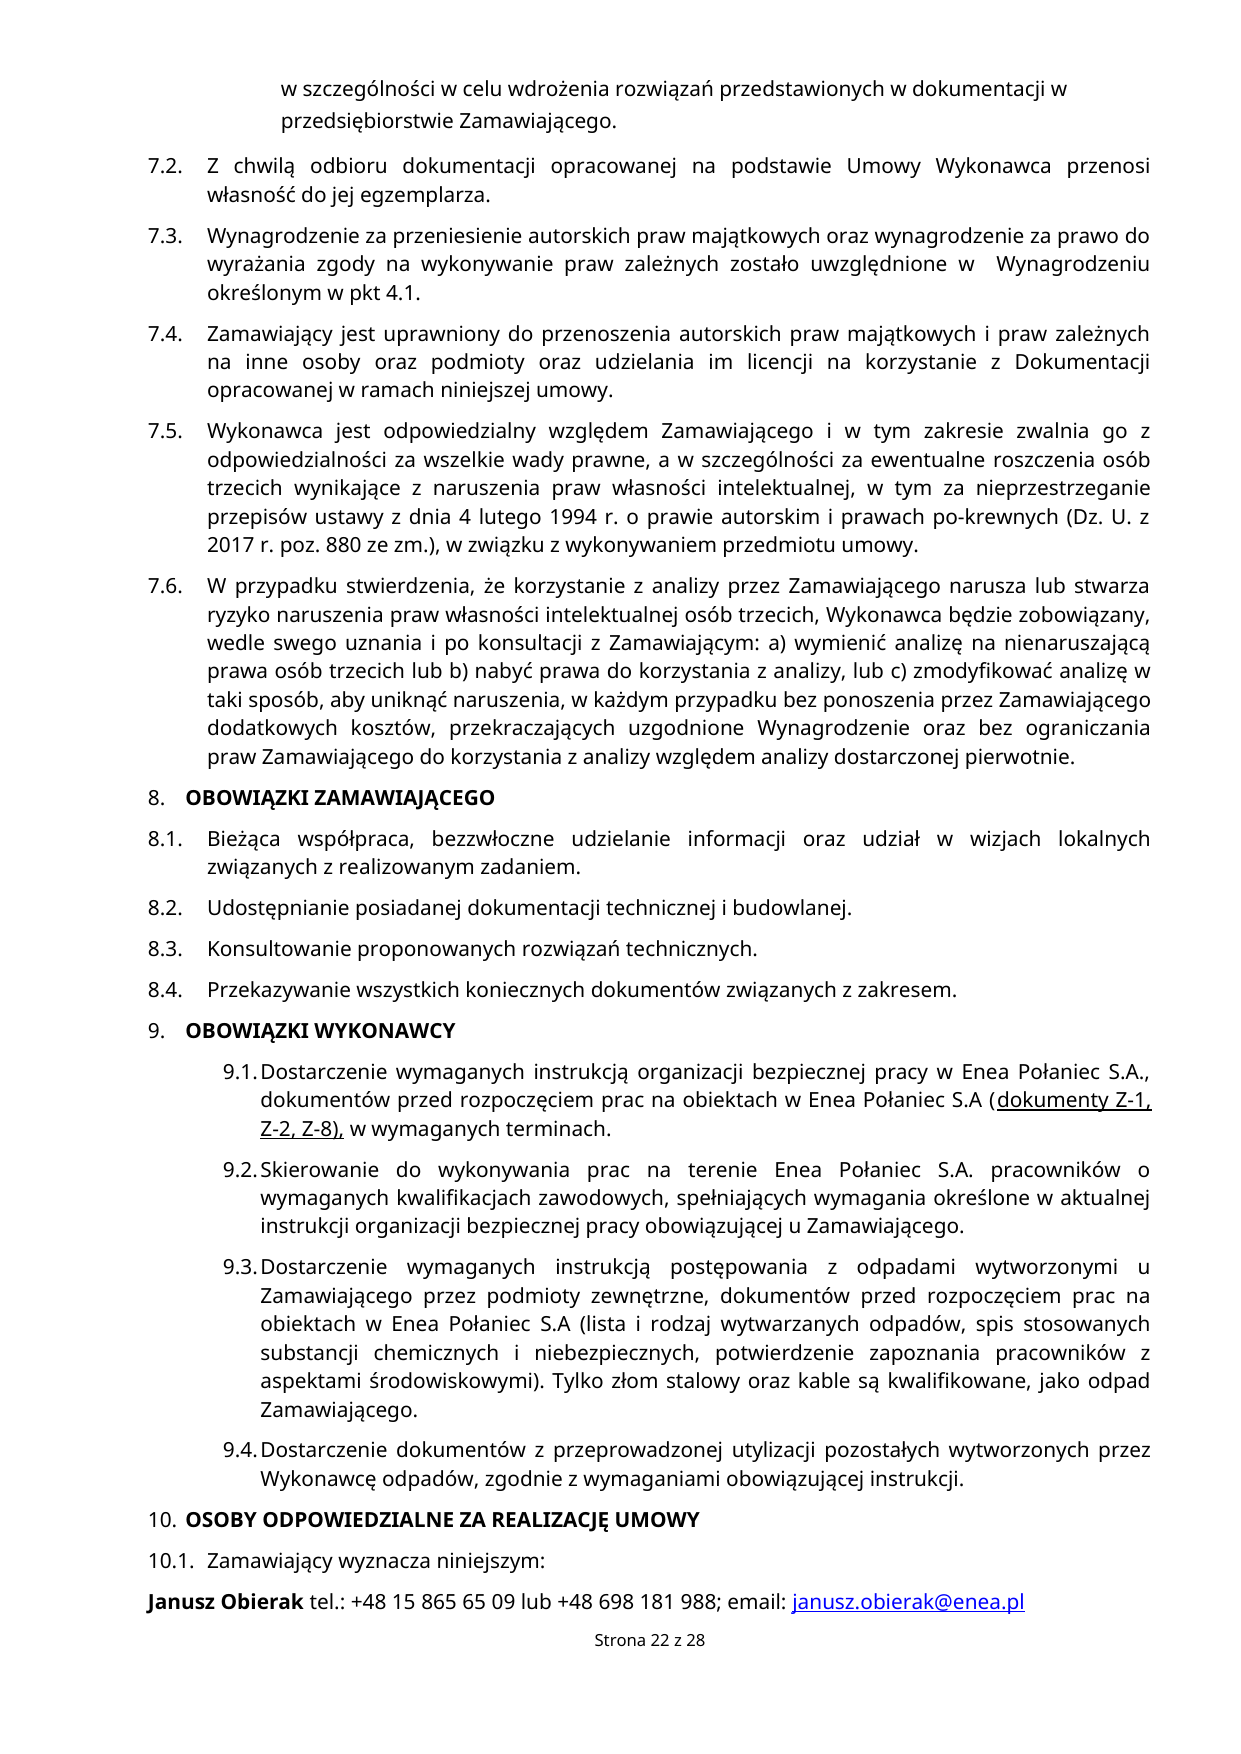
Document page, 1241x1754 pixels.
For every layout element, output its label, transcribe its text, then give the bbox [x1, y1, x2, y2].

text Janusz Obierak tel.: +48 15 865 65 09 lub +48 698 181 988; email: janusz.obierak@enea.pl [148, 1587, 1152, 1615]
list OSOBY ODPOWIEDZIALNE ZA REALIZACJĘ UMOWY [148, 1505, 1152, 1533]
list Dostarczenie wymaganych instrukcją postępowania z odpadami wytworzonymi u Zamawiającego przez podmioty zewnętrzne, dokumentów przed rozpoczęciem prac na obiektach w Enea Połaniec S.A (lista i rodzaj wytwarzanych odpadów, spis stosowanych substancji chemicznych i niebezpiecznych, potwierdzenie zapoznania pracowników z aspektami środowiskowymi). Tylko złom stalowy oraz kable są kwalifikowane, jako odpad Zamawiającego. [223, 1252, 1152, 1423]
list Bieżąca współpraca, bezzwłoczne udzielanie informacji oraz udział w wizjach lokalnych związanych z realizowanym zadaniem. [148, 824, 1152, 881]
list OBOWIĄZKI WYKONAWCY [148, 1016, 1152, 1044]
list Skierowanie do wykonywania prac na terenie Enea Połaniec S.A. pracowników o wymaganych kwalifikacjach zawodowych, spełniających wymagania określone w aktualnej instrukcji organizacji bezpiecznej pracy obowiązującej u Zamawiającego. [223, 1155, 1152, 1240]
list Zamawiający wyznacza niniejszym: [148, 1546, 1152, 1574]
list W przypadku stwierdzenia, że korzystanie z analizy przez Zamawiającego narusza lub stwarza ryzyko naruszenia praw własności intelektualnej osób trzecich, Wykonawca będzie zobowiązany, wedle swego uznania i po konsultacji z Zamawiającym: a) wymienić analizę na nienaruszającą prawa osób trzecich lub b) nabyć prawa do korzystania z analizy, lub c) zmodyfikować analizę w taki sposób, aby uniknąć naruszenia, w każdym przypadku bez ponoszenia przez Zamawiającego dodatkowych kosztów, przekraczających uzgodnione Wynagrodzenie oraz bez ograniczania praw Zamawiającego do korzystania z analizy względem analizy dostarczonej pierwotnie. [148, 571, 1152, 770]
list Z chwilą odbioru dokumentacji opracowanej na podstawie Umowy Wykonawca przenosi własność do jej egzemplarza. [148, 152, 1152, 208]
list Wykonawca jest odpowiedzialny względem Zamawiającego i w tym zakresie zwalnia go z odpowiedzialności za wszelkie wady prawne, a w szczególności za ewentualne roszczenia osób trzecich wynikające z naruszenia praw własności intelektualnej, w tym za nieprzestrzeganie przepisów ustawy z dnia 4 lutego 1994 r. o prawie autorskim i prawach po-krewnych (Dz. U. z 2017 r. poz. 880 ze zm.), w związku z wykonywaniem przedmiotu umowy. [148, 417, 1152, 559]
list Wynagrodzenie za przeniesienie autorskich praw majątkowych oraz wynagrodzenie za prawo do wyrażania zgody na wykonywanie praw zależnych zostało uwzględnione w Wynagrodzeniu określonym w pkt 4.1. [148, 221, 1152, 306]
list Dostarczenie wymaganych instrukcją organizacji bezpiecznej pracy w Enea Połaniec S.A., dokumentów przed rozpoczęciem prac na obiektach w Enea Połaniec S.A (dokumenty Z-1, Z-2, Z-8), w wymaganych terminach. [223, 1057, 1152, 1142]
list Konsultowanie proponowanych rozwiązań technicznych. [148, 934, 1152, 962]
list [192, 74, 1152, 135]
list OBOWIĄZKI ZAMAWIAJĄCEGO [148, 783, 1152, 811]
list Dostarczenie dokumentów z przeprowadzonej utylizacji pozostałych wytworzonych przez Wykonawcę odpadów, zgodnie z wymaganiami obowiązującej instrukcji. [223, 1436, 1152, 1492]
list Przekazywanie wszystkich koniecznych dokumentów związanych z zakresem. [148, 975, 1152, 1003]
list Zamawiający jest uprawniony do przenoszenia autorskich praw majątkowych i praw zależnych na inne osoby oraz podmioty oraz udzielania im licencji na korzystanie z Dokumentacji opracowanej w ramach niniejszej umowy. [148, 319, 1152, 404]
list Udostępnianie posiadanej dokumentacji technicznej i budowlanej. [148, 893, 1152, 922]
